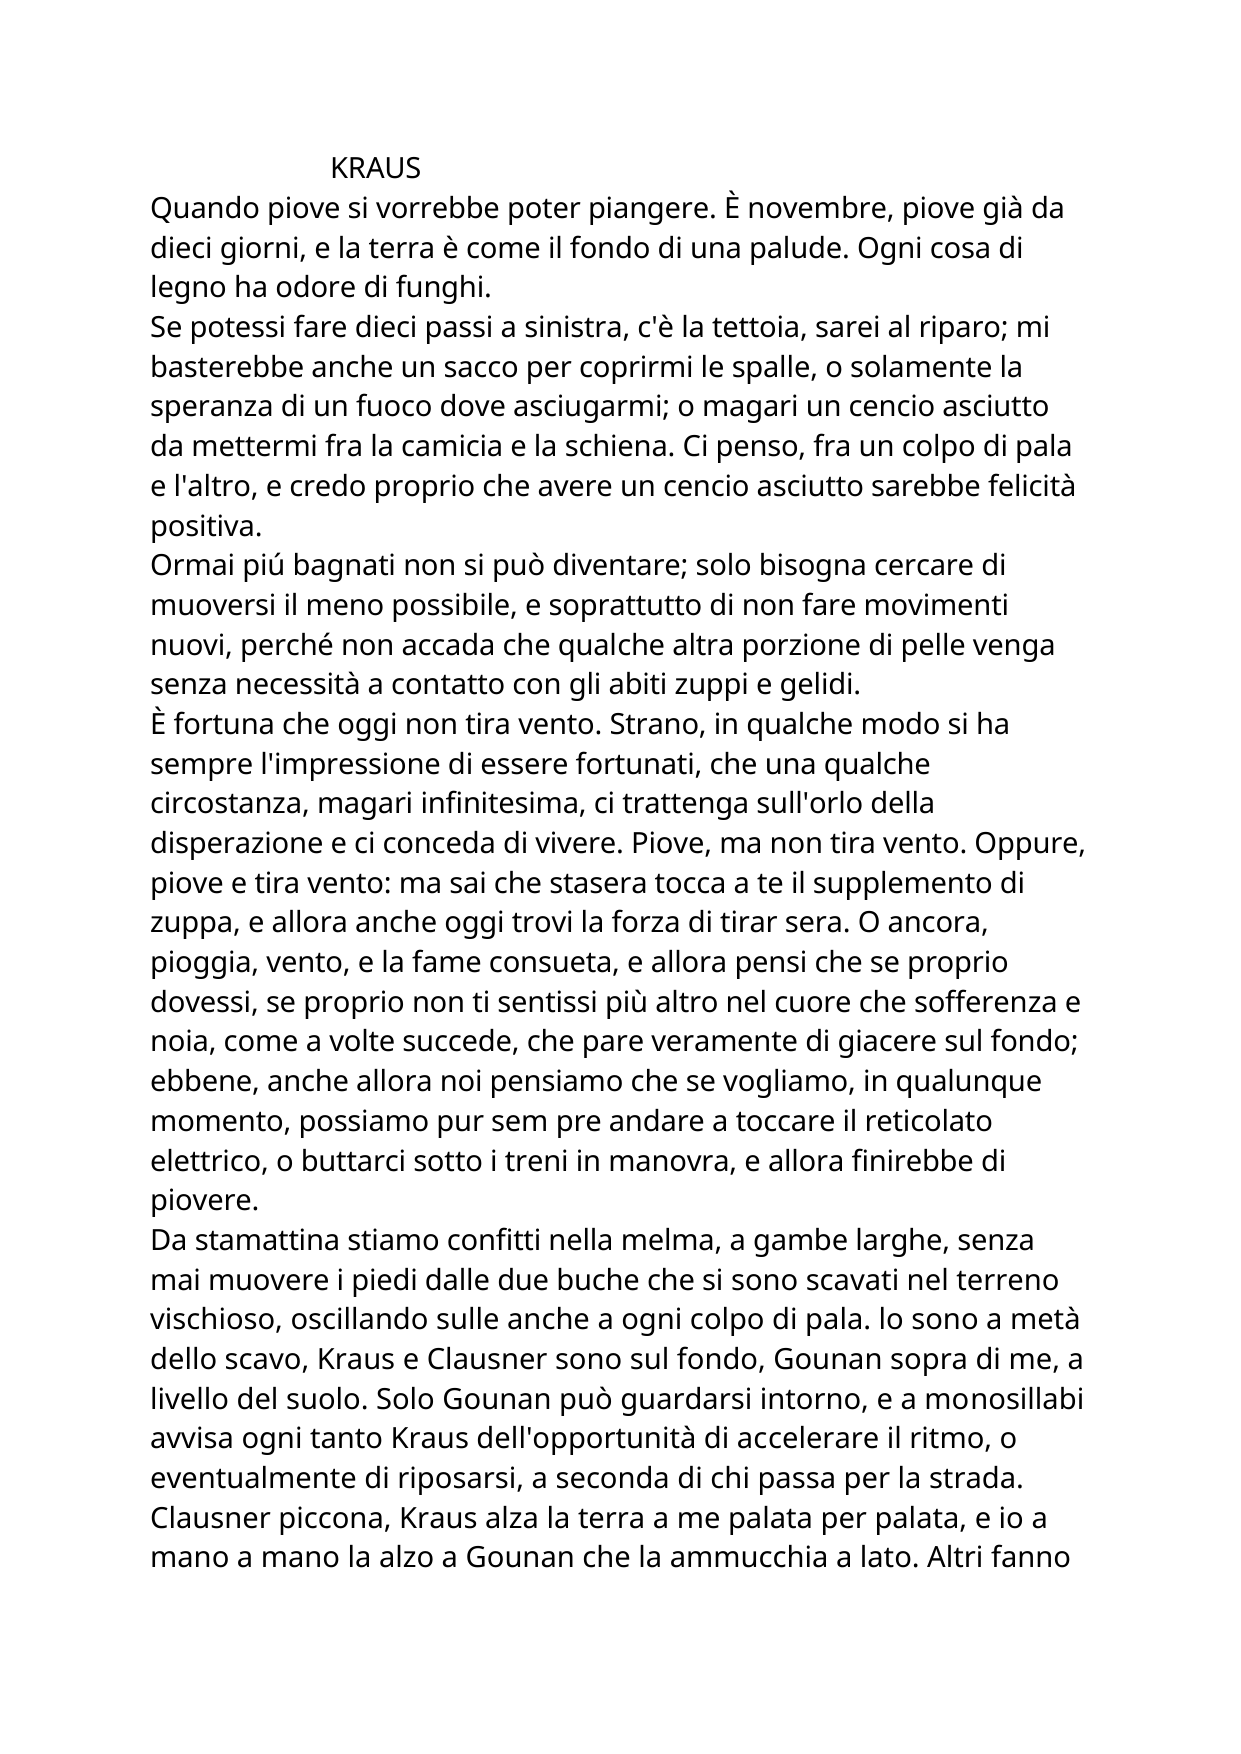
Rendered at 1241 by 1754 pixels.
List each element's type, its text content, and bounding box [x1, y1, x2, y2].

text Quando piove si vorrebbe poter piangere. È novembre, piove già da dieci giorni, e la terra è come il fondo di una palude. Ogni cosa di legno ha odore di funghi. [150, 187, 1090, 306]
text Ormai piú bagnati non si può diventare; solo bisogna cercare di muoversi il meno possibile, e soprattutto di non fare movimenti nuovi, perché non accada che qualche altra porzione di pelle venga senza necessità a contatto con gli abiti zuppi e gelidi. [150, 544, 1090, 703]
text KRAUS [330, 148, 865, 187]
text Se potessi fare dieci passi a sinistra, c'è la tettoia, sarei al riparo; mi basterebbe anche un sacco per coprirmi le spalle, o solamente la speranza di un fuoco dove asciugarmi; o magari un cencio asciutto da mettermi fra la camicia e la schiena. Ci penso, fra un colpo di pala e l'altro, e credo proprio che avere un cencio asciutto sarebbe felicità positiva. [150, 306, 1090, 544]
text È fortuna che oggi non tira vento. Strano, in qualche modo si ha sempre l'impressione di essere fortunati, che una qualche circostanza, magari infinitesima, ci trattenga sull'orlo della disperazione e ci conceda di vivere. Piove, ma non tira vento. Oppure, piove e tira vento: ma sai che stasera tocca a te il supplemento di zuppa, e allora anche oggi trovi la forza di tirar sera. O ancora, pioggia, vento, e la fame consueta, e allora pensi che se proprio dovessi, se proprio non ti sentissi più altro nel cuore che sofferenza e noia, come a volte succede, che pare veramente di giacere sul fondo; ebbene, anche allora noi pensiamo che se vogliamo, in qualunque momento, possiamo pur sem pre andare a toccare il reticolato elettrico, o buttarci sotto i treni in manovra, e allora finirebbe di piovere. [150, 703, 1090, 1219]
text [150, 1219, 1090, 1576]
